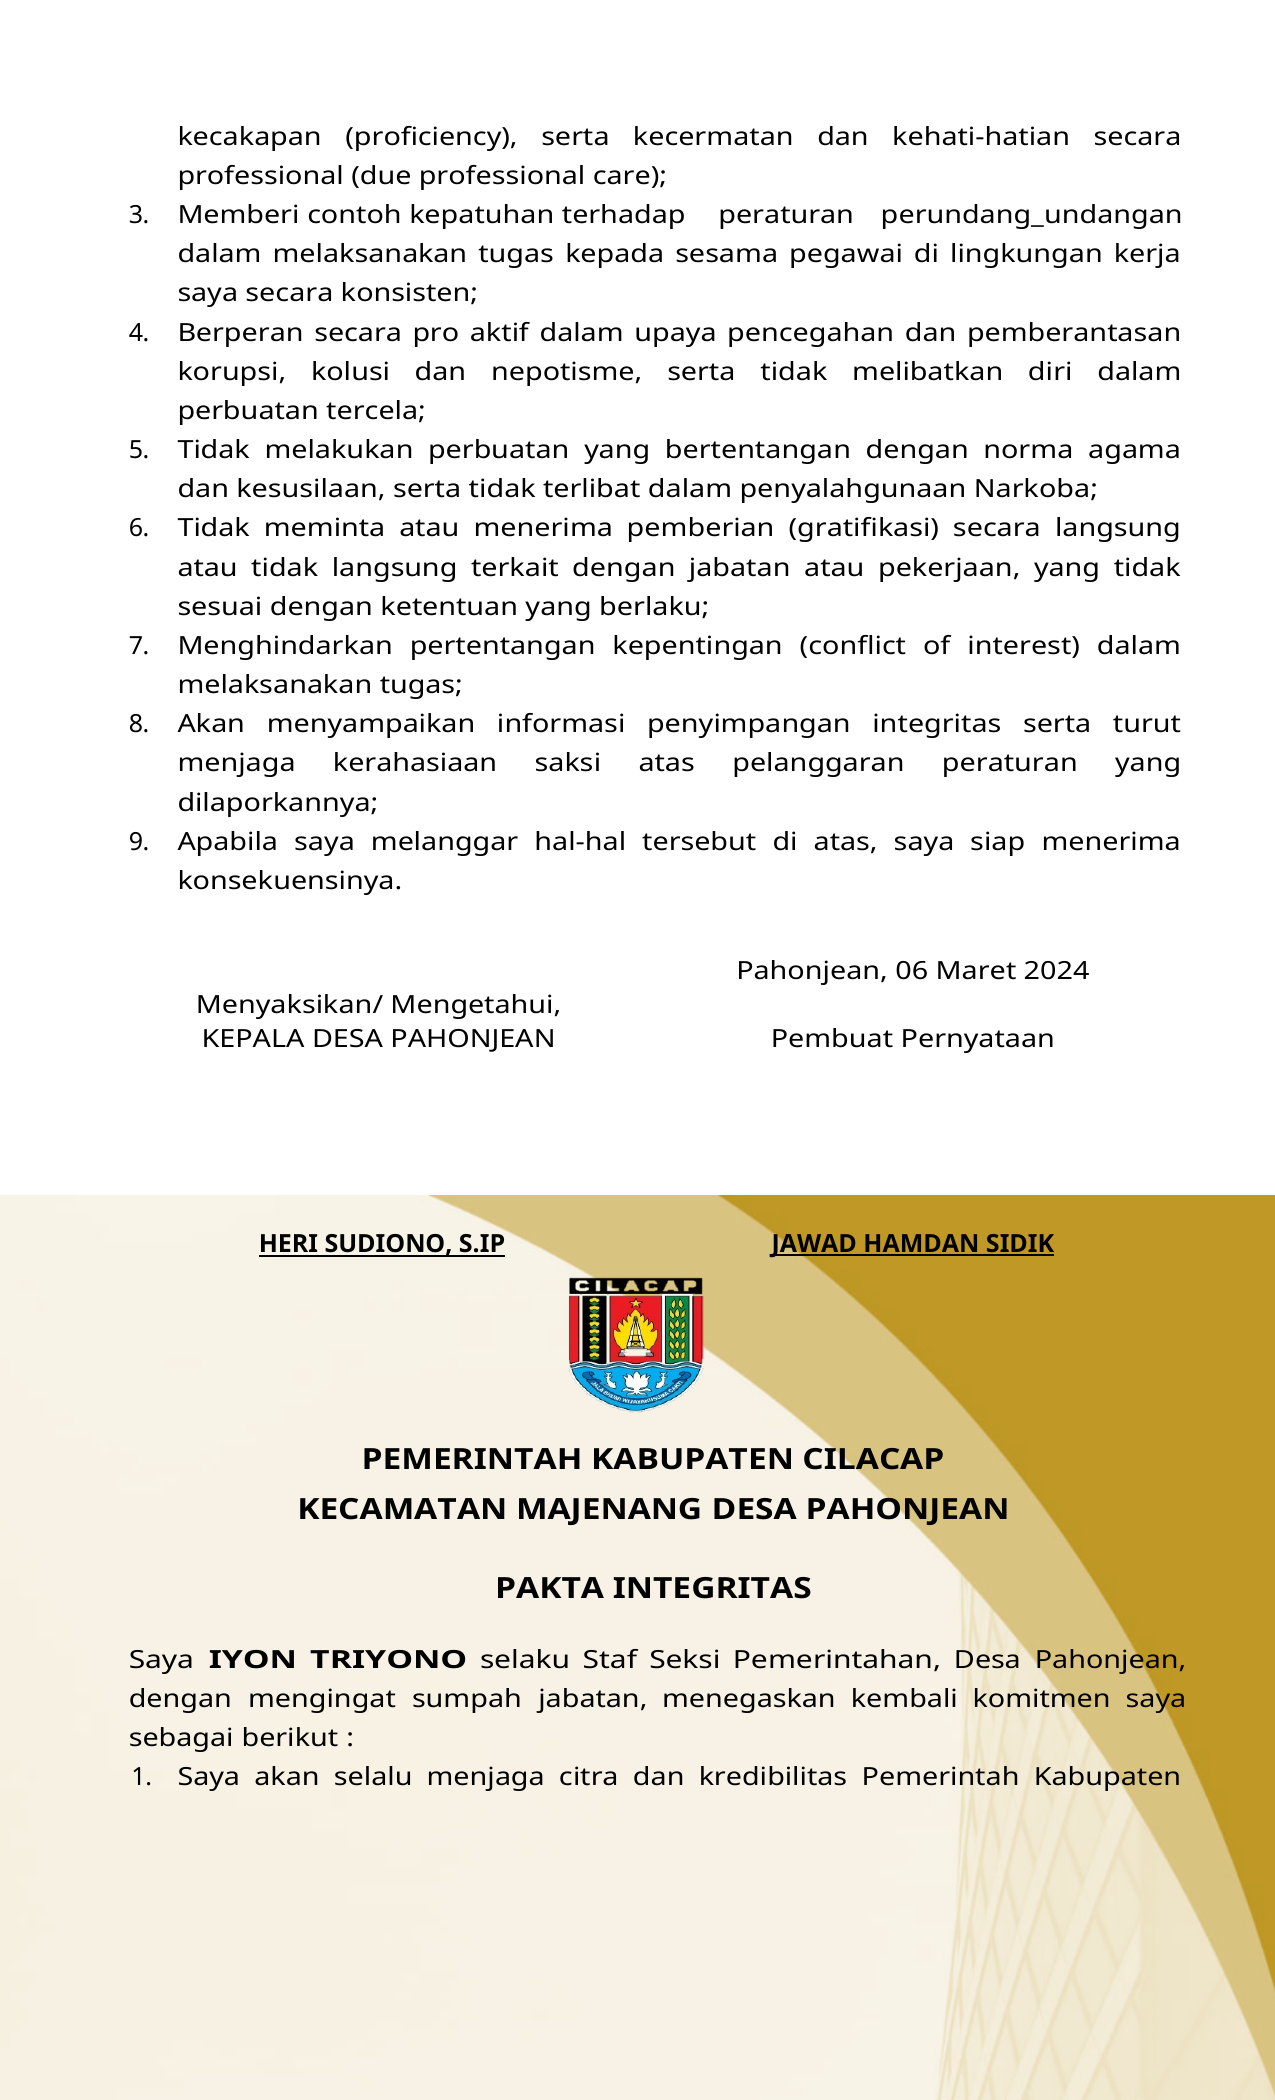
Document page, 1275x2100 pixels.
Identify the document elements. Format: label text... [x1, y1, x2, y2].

list Menghindarkan pertentangan kepentingan (conflict of interest) dalam melaksanakan tugas; [128, 628, 1182, 701]
list Memberi contoh kepatuhan terhadap peraturan perundang_undangan dalam melaksanakan tugas kepada sesama pegawai di lingkungan kerja saya secara konsisten; [128, 197, 1182, 309]
table_header Pahonjean, 06 Maret 2024 Pembuat Pernyataan JAWAD HAMDAN SIDIK [650, 953, 1187, 1260]
list Tidak meminta atau menerima pemberian (gratifikasi) secara langsung atau tidak langsung terkait dengan jabatan atau pekerjaan, yang tidak sesuai dengan ketentuan yang berlaku; [128, 510, 1182, 622]
text KECAMATAN MAJENANG DESA PAHONJEAN [118, 1488, 1188, 1528]
table_header Menyaksikan/ Mengetahui, KEPALA DESA PAHONJEAN HERI SUDIONO, S.IP [118, 953, 650, 1260]
list Berperan secara pro aktif dalam upaya pencegahan dan pemberantasan korupsi, kolusi dan nepotisme, serta tidak melibatkan diri dalam perbuatan tercela; [128, 314, 1182, 427]
text Saya IYON TRIYONO selaku Staf Seksi Pemerintahan, Desa Pahonjean, dengan mengingat sumpah jabatan, menegaskan kembali komitmen saya sebagai berikut : [128, 1641, 1186, 1754]
list Apabila saya melanggar hal-hal tersebut di atas, saya siap menerima konsekuensinya. [128, 823, 1182, 897]
list Tidak melakukan perbuatan yang bertentangan dengan norma agama dan kesusilaan, serta tidak terlibat dalam penyalahgunaan Narkoba; [128, 432, 1182, 505]
picture [568, 1274, 707, 1414]
text PAKTA INTEGRITAS [118, 1567, 1188, 1607]
text PEMERINTAH KABUPATEN CILACAP [118, 1438, 1188, 1478]
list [131, 1759, 1182, 1793]
list Akan menyampaikan informasi penyimpangan integritas serta turut menjaga kerahasiaan saksi atas pelanggaran peraturan yang dilaporkannya; [128, 706, 1182, 818]
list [128, 118, 1182, 191]
